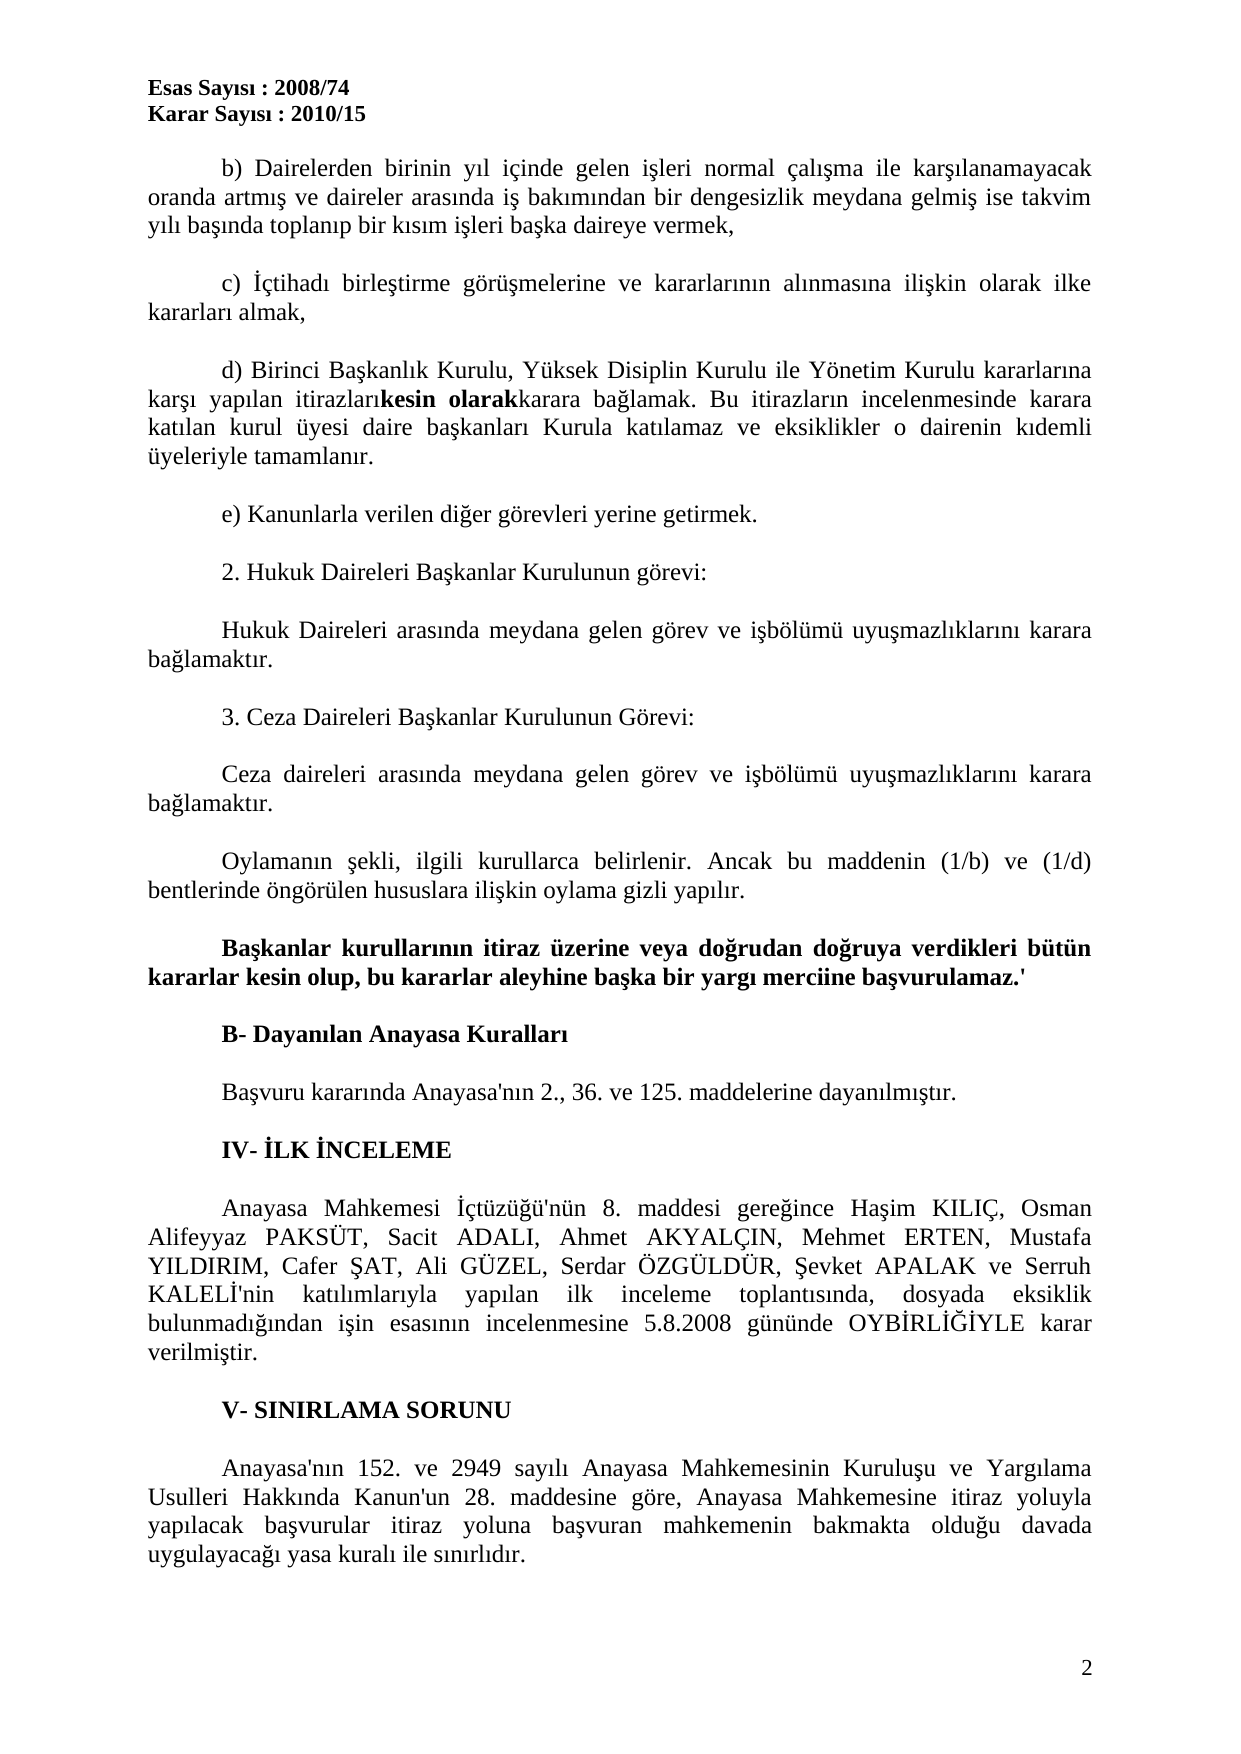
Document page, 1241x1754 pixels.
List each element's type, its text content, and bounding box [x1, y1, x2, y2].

text Anayasa'nın 152. ve 2949 sayılı Anayasa Mahkemesinin Kuruluşu ve Yargılama Usulleri Hakkında Kanun'un 28. maddesine göre, Anayasa Mahkemesine itiraz yoluyla yapılacak başvurular itiraz yoluna başvuran mahkemenin bakmakta olduğu davada uygulayacağı yasa kuralı ile sınırlıdır. [148, 1453, 1093, 1568]
text Hukuk Daireleri arasında meydana gelen görev ve işbölümü uyuşmazlıklarını karara bağlamaktır. [148, 615, 1093, 672]
text 2. Hukuk Daireleri Başkanlar Kurulunun görevi: [148, 557, 1093, 586]
text Oylamanın şekli, ilgili kurullarca belirlenir. Ancak bu maddenin (1/b) ve (1/d) bentlerinde öngörülen hususlara ilişkin oylama gizli yapılır. [148, 846, 1093, 904]
text Başkanlar kurullarının itiraz üzerine veya doğrudan doğruya verdikleri bütün kararlar kesin olup, bu kararlar aleyhine başka bir yargı merciine başvurulamaz.' [148, 933, 1093, 990]
text B- Dayanılan Anayasa Kuralları [148, 1019, 1093, 1048]
text Başvuru kararında Anayasa'nın 2., 36. ve 125. maddelerine dayanılmıştır. [148, 1077, 1093, 1106]
text c) İçtihadı birleştirme görüşmelerine ve kararlarının alınmasına ilişkin olarak ilke kararları almak, [148, 268, 1093, 326]
text Ceza daireleri arasında meydana gelen görev ve işbölümü uyuşmazlıklarını karara bağlamaktır. [148, 759, 1093, 817]
text IV- İLK İNCELEME [148, 1135, 1093, 1164]
text b) Dairelerden birinin yıl içinde gelen işleri normal çalışma ile karşılanamayacak oranda artmış ve daireler arasında iş bakımından bir dengesizlik meydana gelmiş ise takvim yılı başında toplanıp bir kısım işleri başka daireye vermek, [148, 153, 1093, 239]
text 3. Ceza Daireleri Başkanlar Kurulunun Görevi: [148, 702, 1093, 730]
text Anayasa Mahkemesi İçtüzüğü'nün 8. maddesi gereğince Haşim KILIÇ, Osman Alifeyyaz PAKSÜT, Sacit ADALI, Ahmet AKYALÇIN, Mehmet ERTEN, Mustafa YILDIRIM, Cafer ŞAT, Ali GÜZEL, Serdar ÖZGÜLDÜR, Şevket APALAK ve Serruh KALELİ'nin katılımlarıyla yapılan ilk inceleme toplantısında, dosyada eksiklik bulunmadığından işin esasının incelenmesine 5.8.2008 gününde OYBİRLİĞİYLE karar verilmiştir. [148, 1193, 1093, 1366]
text d) Birinci Başkanlık Kurulu, Yüksek Disiplin Kurulu ile Yönetim Kurulu kararlarına karşı yapılan itirazlarıkesin olarakkarara bağlamak. Bu itirazların incelenmesinde karara katılan kurul üyesi daire başkanları Kurula katılamaz ve eksiklikler o dairenin kıdemli üyeleriyle tamamlanır. [148, 355, 1093, 470]
text V- SINIRLAMA SORUNU [148, 1395, 1093, 1424]
text e) Kanunlarla verilen diğer görevleri yerine getirmek. [148, 499, 1093, 528]
